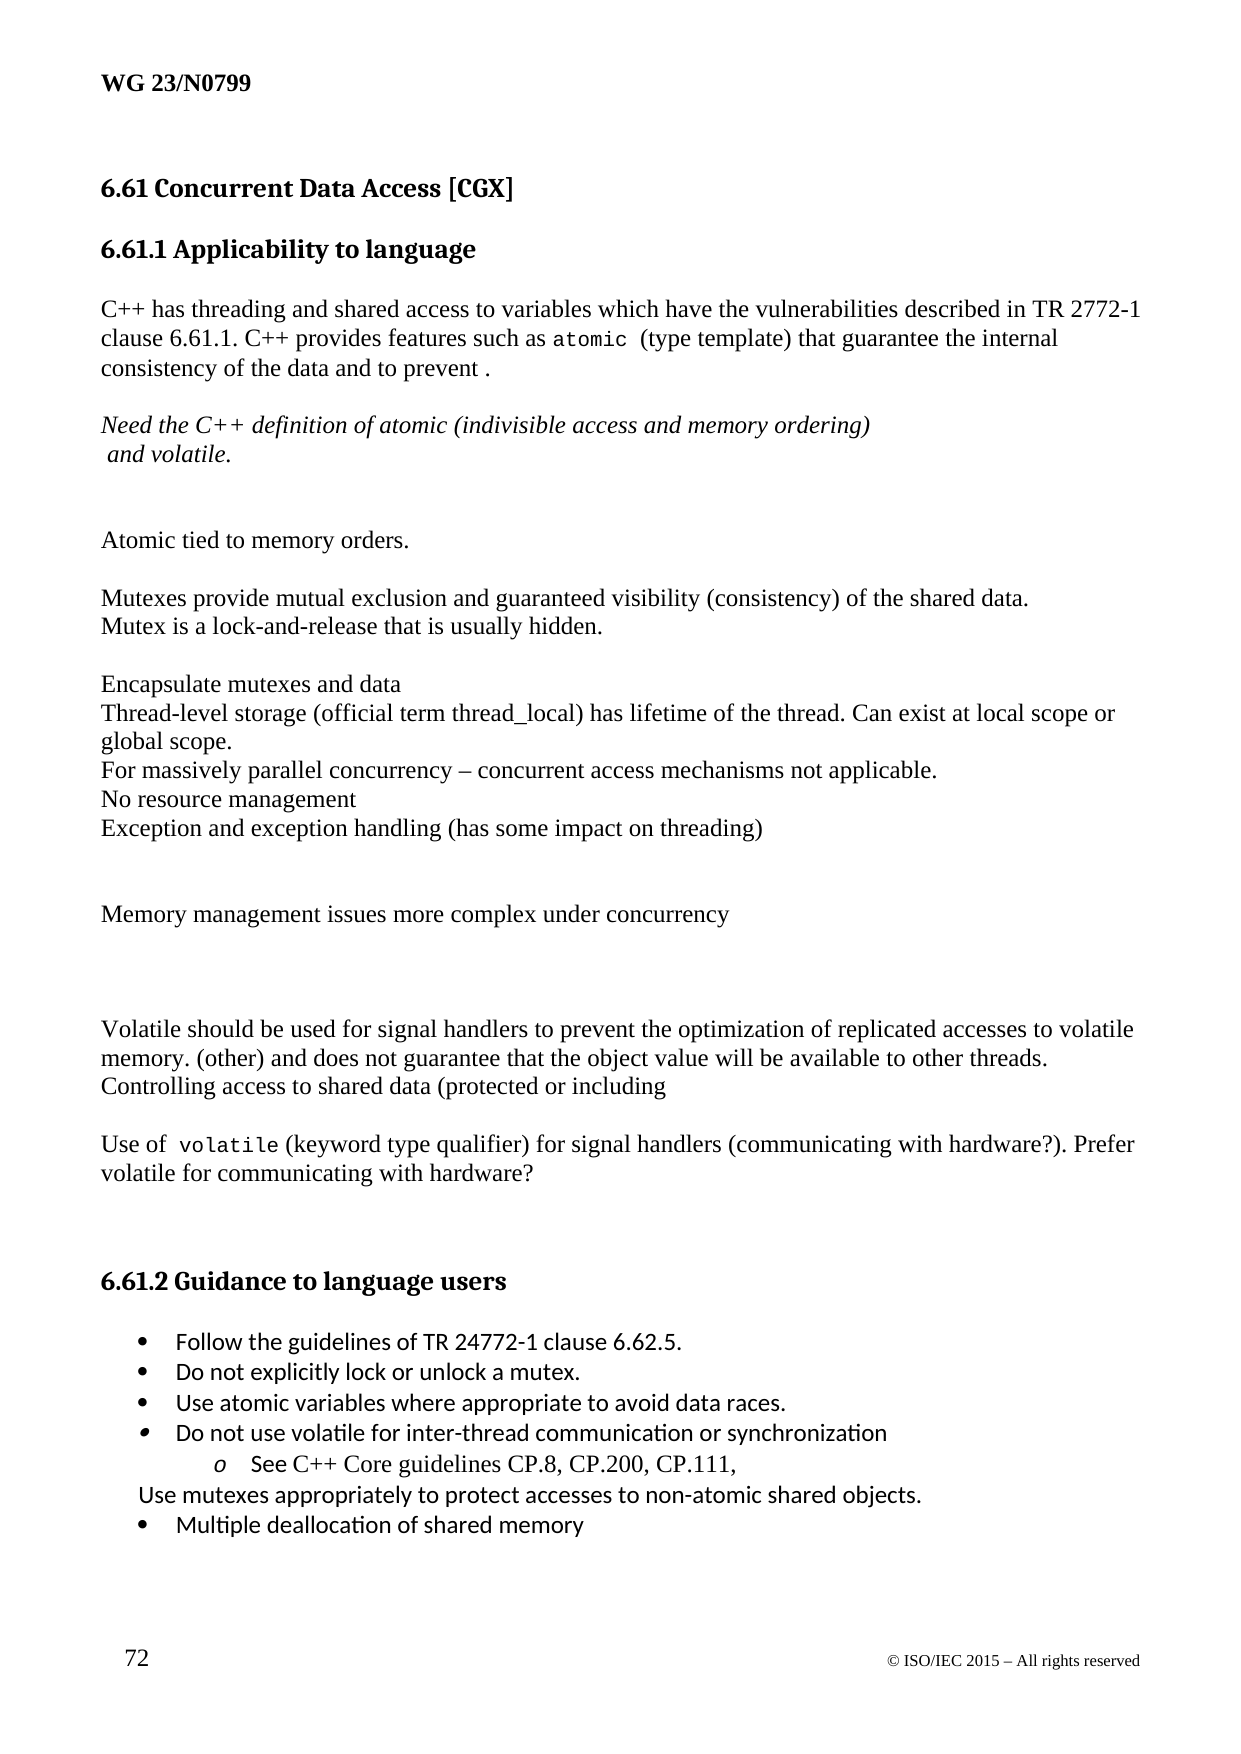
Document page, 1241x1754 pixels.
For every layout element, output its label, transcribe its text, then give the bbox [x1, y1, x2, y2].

text Mutex is a lock-and-release that is usually hidden. [101, 611, 1164, 640]
text Memory management issues more complex under concurrency [101, 899, 1164, 928]
list Multiple deallocation of shared memory [138, 1509, 1164, 1540]
text C++ has threading and shared access to variables which have the vulnerabilities described in TR 2772-1 clause 6.61.1. C++ provides features such as atomic (type template) that guarantee the internal consistency of the data and to prevent . [101, 294, 1164, 381]
text No resource management [101, 784, 1164, 813]
text and volatile. [101, 439, 1164, 468]
list Do not use volatile for inter-thread communication or synchronization [138, 1417, 1164, 1448]
list Do not explicitly lock or unlock a mutex. [138, 1356, 1164, 1387]
subtitle 6.61.1 Applicability to language [101, 234, 1164, 265]
subtitle 6.61 Concurrent Data Access [CGX] [101, 173, 1164, 205]
text Atomic tied to memory orders. [101, 525, 1164, 554]
text Exception and exception handling (has some impact on threading) [101, 813, 1164, 841]
list Use atomic variables where appropriate to avoid data races. [138, 1387, 1164, 1417]
text Thread-level storage (official term thread_local) has lifetime of the thread. Can exist at local scope or global scope. [101, 698, 1164, 755]
list Follow the guidelines of TR 24772-1 clause 6.62.5. [138, 1326, 1164, 1356]
text For massively parallel concurrency – concurrent access mechanisms not applicable. [101, 755, 1164, 784]
text Controlling access to shared data (protected or including [101, 1071, 1164, 1100]
list See C++ Core guidelines CP.8, CP.200, CP.111, [213, 1448, 1164, 1479]
text Mutexes provide mutual exclusion and guaranteed visibility (consistency) of the shared data. [101, 583, 1164, 611]
text Need the C++ definition of atomic (indivisible access and memory ordering) [101, 410, 1164, 439]
text Encapsulate mutexes and data [101, 669, 1164, 698]
text Use of volatile (keyword type qualifier) for signal handlers (communicating with hardware?). Prefer volatile for communicating with hardware? [101, 1129, 1164, 1187]
subtitle 6.61.2 Guidance to language users [101, 1266, 1164, 1297]
text Volatile should be used for signal handlers to prevent the optimization of replicated accesses to volatile memory. (other) and does not guarantee that the object value will be available to other threads. [101, 1014, 1164, 1071]
text Use mutexes appropriately to protect accesses to non-atomic shared objects. [138, 1479, 1164, 1509]
